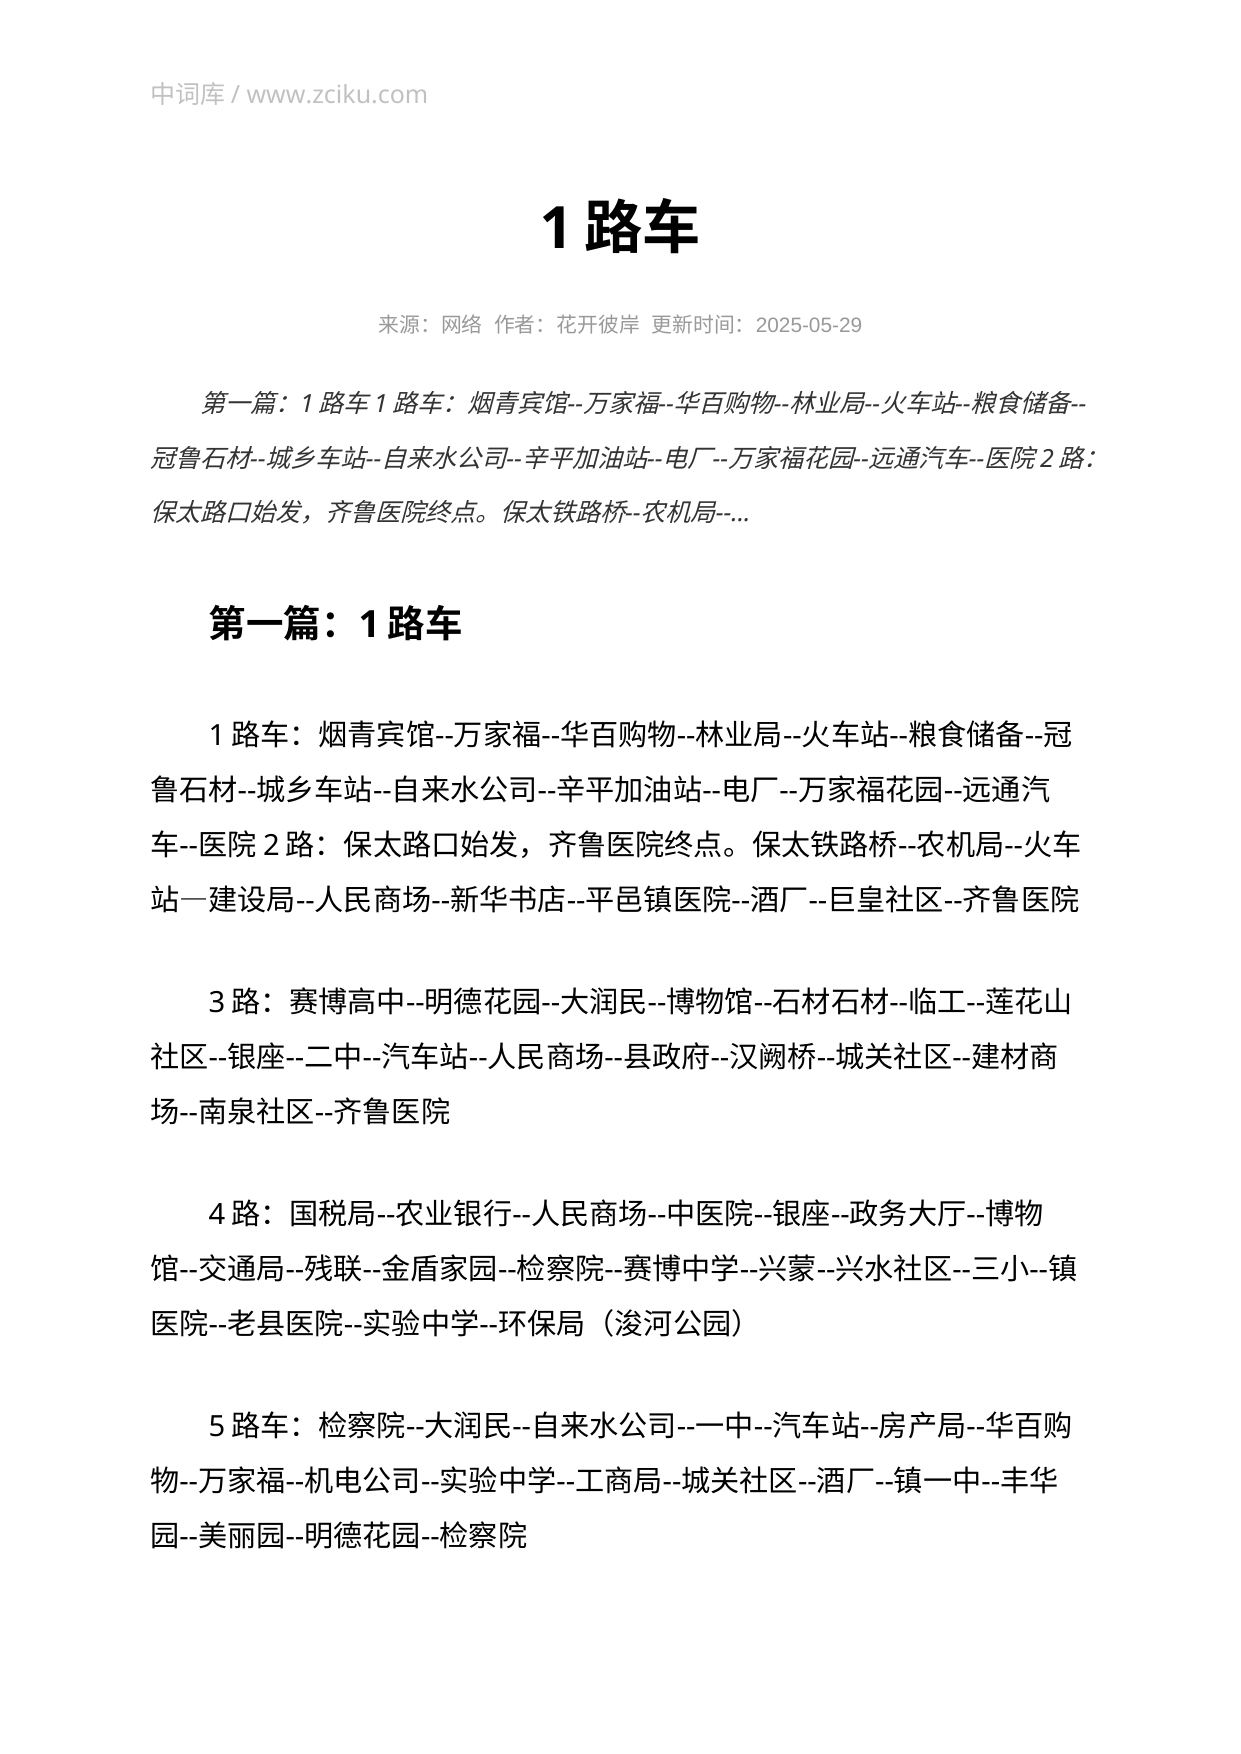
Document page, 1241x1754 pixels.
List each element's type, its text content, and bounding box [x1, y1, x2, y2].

text 3路：赛博高中--明德花园--大润民--博物馆--石材石材--临工--莲花山社区--银座--二中--汽车站--人民商场--县政府--汉阙桥--城关社区--建材商场--南泉社区--齐鲁医院 [150, 978, 1090, 1131]
text 5路车：检察院--大润民--自来水公司--一中--汽车站--房产局--华百购物--万家福--机电公司--实验中学--工商局--城关社区--酒厂--镇一中--丰华园--美丽园--明德花园--检察院 [150, 1402, 1090, 1555]
subtitle 1路车 [150, 181, 1090, 266]
text 第一篇：1路车1路车：烟青宾馆--万家福--华百购物--林业局--火车站--粮食储备--冠鲁石材--城乡车站--自来水公司--辛平加油站--电厂--万家福花园--远通汽车--医院 2路：保太路口始发，齐鲁医院终点。保太铁路桥--农机局--... [150, 384, 1090, 529]
text 1路车：烟青宾馆--万家福--华百购物--林业局--火车站--粮食储备--冠鲁石材--城乡车站--自来水公司--辛平加油站--电厂--万家福花园--远通汽车--医院 2路：保太路口始发，齐鲁医院终点。保太铁路桥--农机局--火车站—建设局--人民商场--新华书店--平邑镇医院--酒厂--巨皇社区--齐鲁医院 [150, 711, 1090, 919]
text 第一篇：1路车 [150, 594, 1090, 648]
text 来源：网络 作者：花开彼岸 更新时间：2025-05-29 [150, 313, 1090, 337]
text 4路：国税局--农业银行--人民商场--中医院--银座--政务大厅--博物馆--交通局--残联--金盾家园--检察院--赛博中学--兴蒙--兴水社区--三小--镇医院--老县医院--实验中学--环保局（浚河公园） [150, 1190, 1090, 1343]
